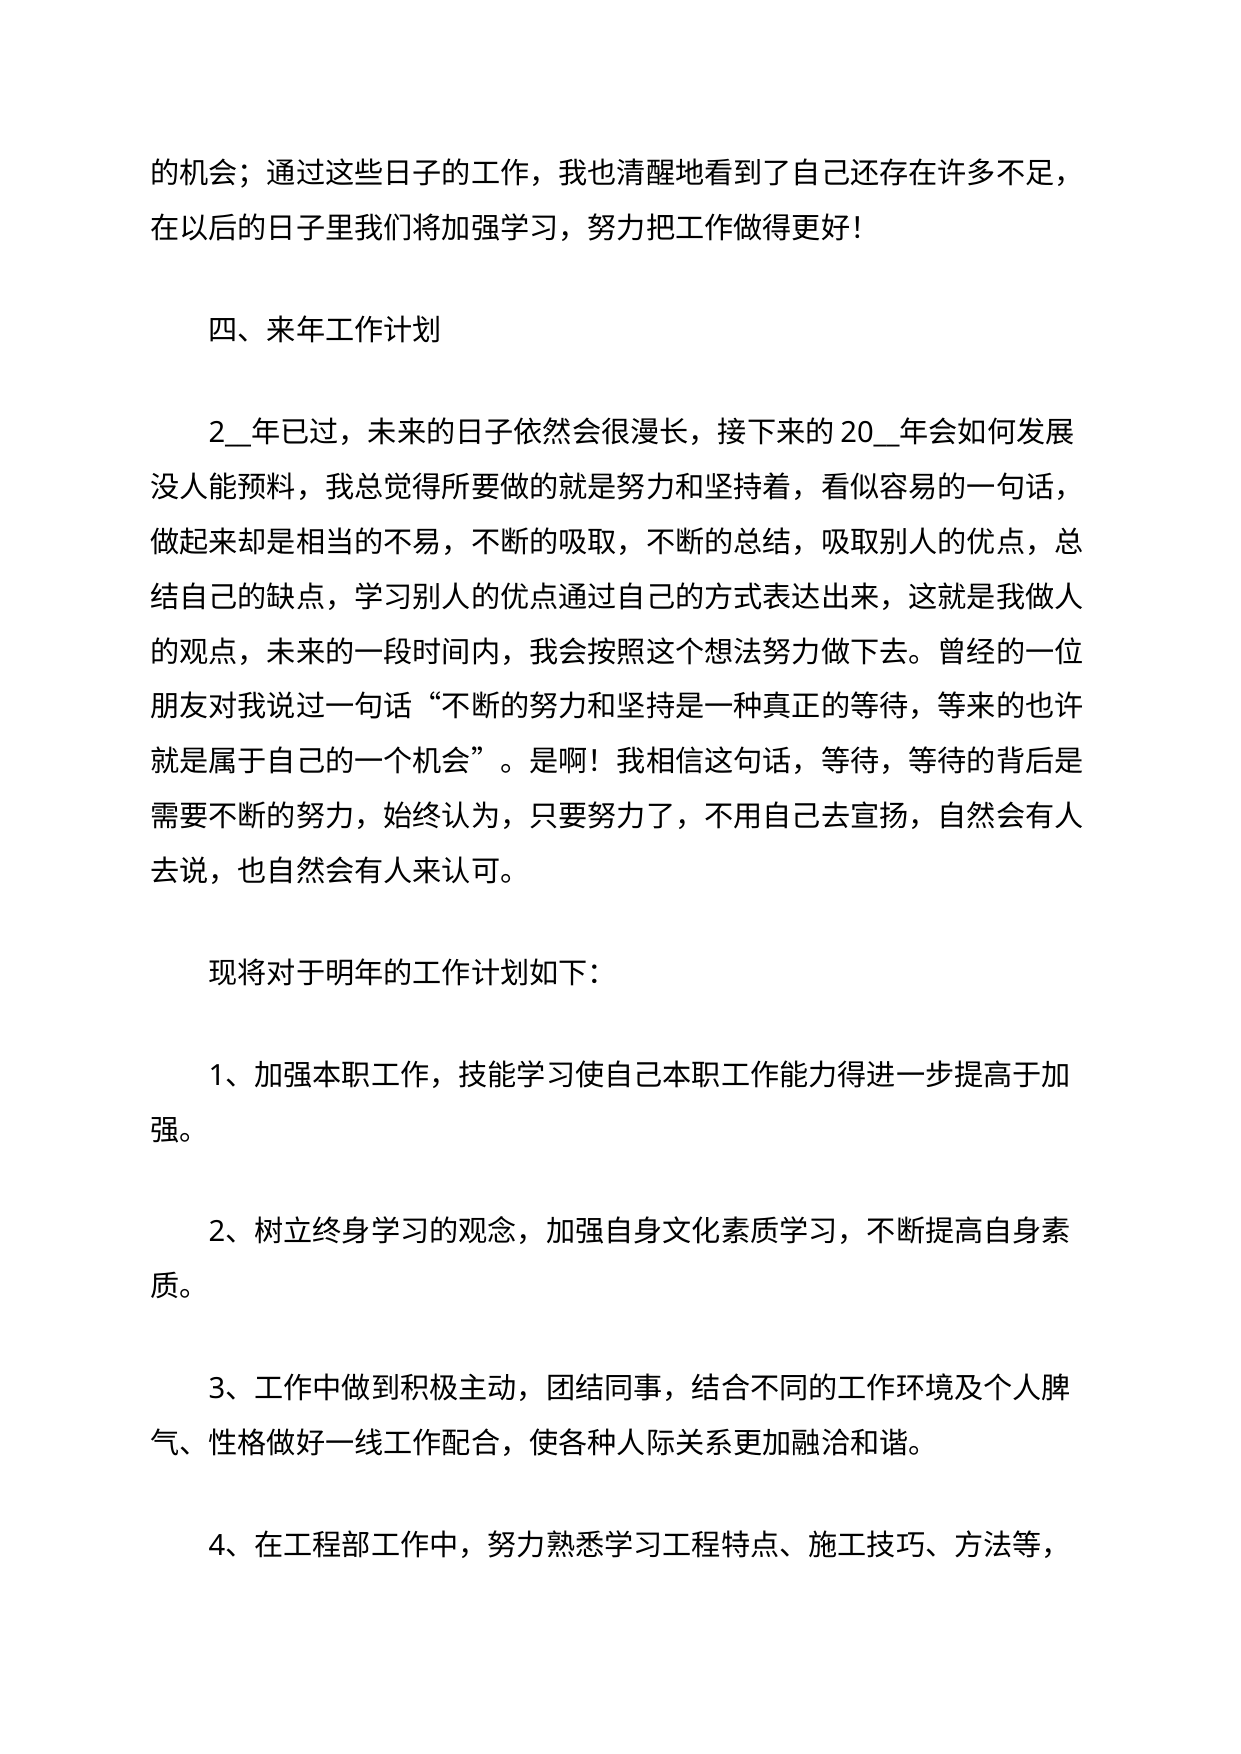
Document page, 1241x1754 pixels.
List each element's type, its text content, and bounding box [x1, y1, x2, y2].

text 2、树立终身学习的观念，加强自身文化素质学习，不断提高自身素质。 [150, 1208, 1090, 1305]
text 四、来年工作计划 [150, 307, 1090, 349]
text 2__年已过，未来的日子依然会很漫长，接下来的20__年会如何发展没人能预料，我总觉得所要做的就是努力和坚持着，看似容易的一句话，做起来却是相当的不易，不断的吸取，不断的总结，吸取别人的优点，总结自己的缺点，学习别人的优点通过自己的方式表达出来，这就是我做人的观点，未来的一段时间内，我会按照这个想法努力做下去。曾经的一位朋友对我说过一句话“不断的努力和坚持是一种真正的等待，等来的也许就是属于自己的一个机会”。是啊！我相信这句话，等待，等待的背后是需要不断的努力，始终认为，只要努力了，不用自己去宣扬，自然会有人去说，也自然会有人来认可。 [150, 408, 1090, 890]
text 3、工作中做到积极主动，团结同事，结合不同的工作环境及个人脾气、性格做好一线工作配合，使各种人际关系更加融洽和谐。 [150, 1365, 1090, 1462]
text 现将对于明年的工作计划如下： [150, 949, 1090, 992]
text 1、加强本职工作，技能学习使自己本职工作能力得进一步提高于加强。 [150, 1051, 1090, 1148]
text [150, 150, 1090, 247]
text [150, 1522, 1090, 1564]
